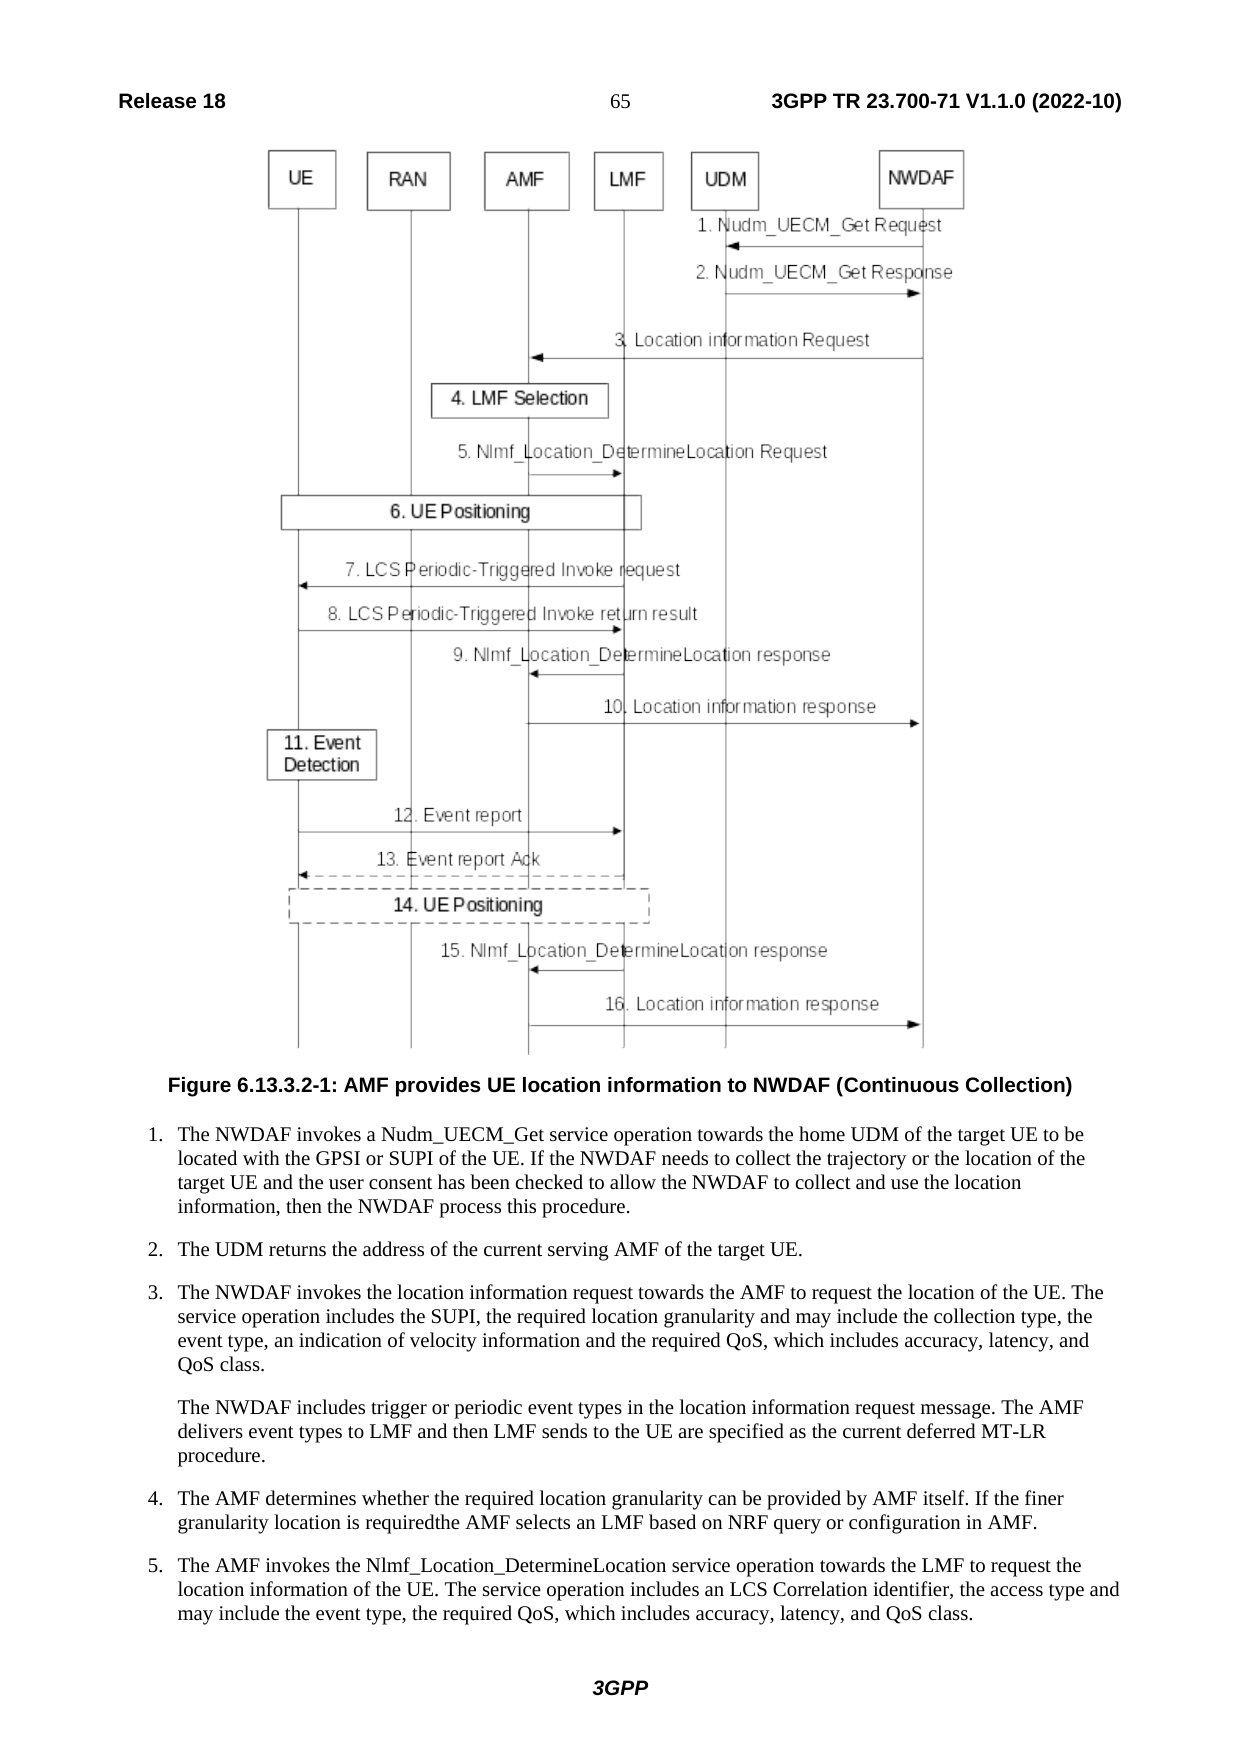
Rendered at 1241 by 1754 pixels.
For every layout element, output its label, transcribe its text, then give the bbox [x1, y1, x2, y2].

text The NWDAF includes trigger or periodic event types in the location information request message. The AMF delivers event types to LMF and then LMF sends to the UE are specified as the current deferred MT-LR procedure. [148, 1395, 1122, 1467]
text 1. The NWDAF invokes a Nudm_UECM_Get service operation towards the home UDM of the target UE to be located with the GPSI or SUPI of the UE. If the NWDAF needs to collect the trajectory or the location of the target UE and the user consent has been checked to allow the NWDAF to collect and use the location information, then the NWDAF process this procedure. [148, 1122, 1122, 1218]
text Figure 6.13.3.2-1: AMF provides UE location information to NWDAF (Continuous Collection) [118, 1073, 1122, 1097]
text 2. The UDM returns the address of the current serving AMF of the target UE. [148, 1237, 1122, 1261]
text 3. The NWDAF invokes the location information request towards the AMF to request the location of the UE. The service operation includes the SUPI, the required location granularity and may include the collection type, the event type, an indication of velocity information and the required QoS, which includes accuracy, latency, and QoS class. [148, 1280, 1122, 1376]
text 5. The AMF invokes the Nlmf_Location_DetermineLocation service operation towards the LMF to request the location information of the UE. The service operation includes an LCS Correlation identifier, the access type and may include the event type, the required QoS, which includes accuracy, latency, and QoS class. [148, 1553, 1122, 1625]
text 4. The AMF determines whether the required location granularity can be provided by AMF itself. If the finer granularity location is requiredthe AMF selects an LMF based on NRF query or configuration in AMF. [148, 1486, 1122, 1534]
